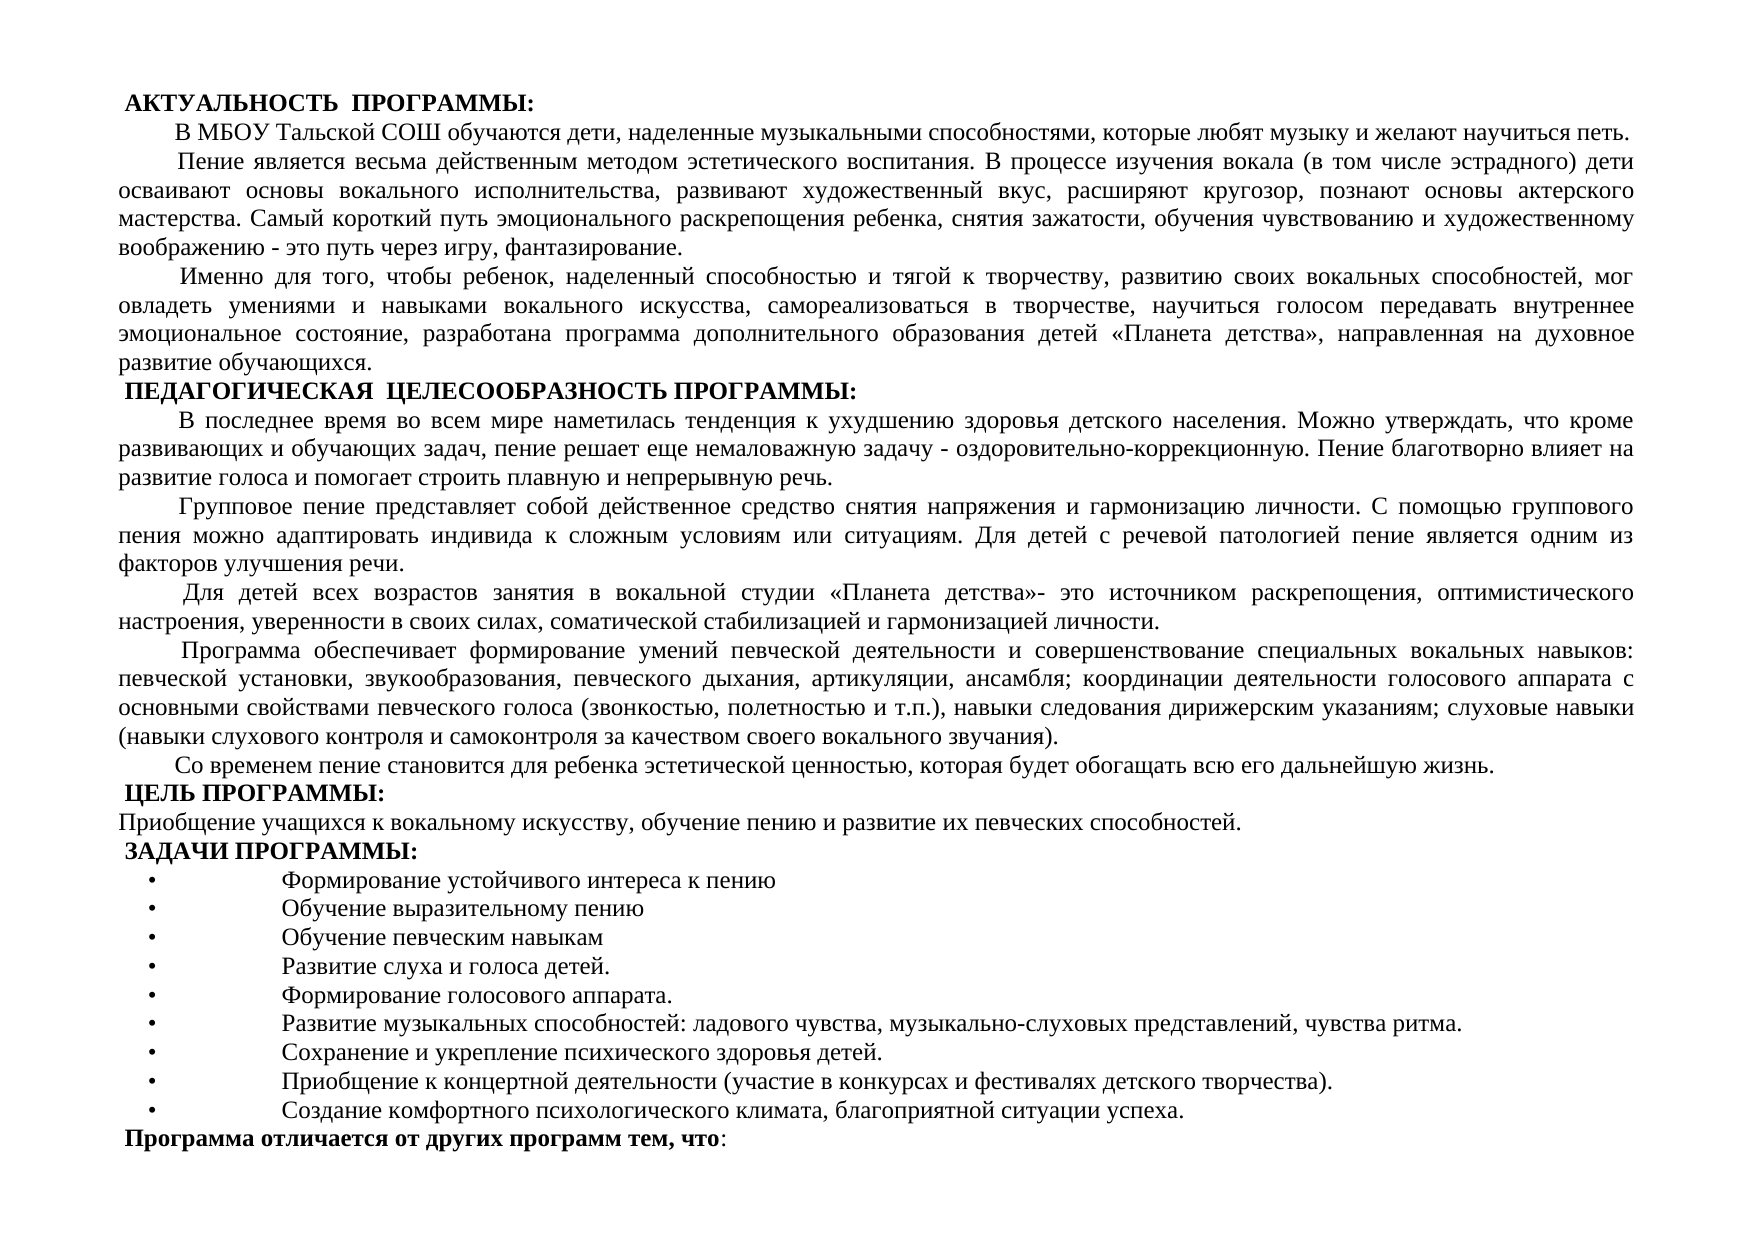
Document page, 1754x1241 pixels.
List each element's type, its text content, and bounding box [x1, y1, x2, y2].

list • Обучение певческим навыкам [148, 922, 1636, 951]
list • Развитие слуха и голоса детей. [148, 951, 1636, 980]
list ПЕДАГОГИЧЕСКАЯ ЦЕЛЕСООБРАЗНОСТЬ ПРОГРАММЫ: [118, 376, 1636, 405]
list АКТУАЛЬНОСТЬ ПРОГРАММЫ: [118, 88, 1636, 117]
list Для детей всех возрастов занятия в вокальной студии «Планета детства»- это источником раскрепощения, оптимистического настроения, уверенности в своих силах, соматической стабилизацией и гармонизацией личности. [118, 577, 1636, 635]
list Именно для того, чтобы ребенок, наделенный способностью и тягой к творчеству, развитию своих вокальных способностей, мог овладеть умениями и навыками вокального искусства, самореализоваться в творчестве, научиться голосом передавать внутреннее эмоциональное состояние, разработана программа дополнительного образования детей «Планета детства», направленная на духовное развитие обучающихся. [118, 261, 1636, 376]
list • Создание комфортного психологического климата, благоприятной ситуации успеха. [148, 1095, 1636, 1123]
list ЗАДАЧИ ПРОГРАММЫ: [118, 836, 1636, 865]
list • Развитие музыкальных способностей: ладового чувства, музыкально-слуховых представлений, чувства ритма. [148, 1008, 1636, 1037]
list • Сохранение и укрепление психического здоровья детей. [148, 1037, 1636, 1066]
list Групповое пение представляет собой действенное средство снятия напряжения и гармонизацию личности. С помощью группового пения можно адаптировать индивида к сложным условиям или ситуациям. Для детей с речевой патологией пение является одним из факторов улучшения речи. [118, 491, 1636, 577]
list • Формирование голосового аппарата. [148, 980, 1636, 1008]
list Программа отличается от других программ тем, что: [118, 1123, 1636, 1152]
list Со временем пение становится для ребенка эстетической ценностью, которая будет обогащать всю его дальнейшую жизнь. [118, 750, 1636, 778]
list ЦЕЛЬ ПРОГРАММЫ: [118, 778, 1636, 807]
list Приобщение учащихся к вокальному искусству, обучение пению и развитие их певческих способностей. [118, 807, 1636, 836]
list • Формирование устойчивого интереса к пению [148, 865, 1636, 893]
list Программа обеспечивает формирование умений певческой деятельности и совершенствование специальных вокальных навыков: певческой установки, звукообразования, певческого дыхания, артикуляции, ансамбля; координации деятельности голосового аппарата с основными свойствами певческого голоса (звонкостью, полетностью и т.п.), навыки следования дирижерским указаниям; слуховые навыки (навыки слухового контроля и самоконтроля за качеством своего вокального звучания). [118, 635, 1636, 750]
list • Приобщение к концертной деятельности (участие в конкурсах и фестивалях детского творчества). [148, 1066, 1636, 1095]
list В последнее время во всем мире наметилась тенденция к ухудшению здоровья детского населения. Можно утверждать, что кроме развивающих и обучающих задач, пение решает еще немаловажную задачу - оздоровительно-коррекционную. Пение благотворно влияет на развитие голоса и помогает строить плавную и непрерывную речь. [118, 405, 1636, 491]
list • Обучение выразительному пению [148, 893, 1636, 922]
list Пение является весьма действенным методом эстетического воспитания. В процессе изучения вокала (в том числе эстрадного) дети осваивают основы вокального исполнительства, развивают художественный вкус, расширяют кругозор, познают основы актерского мастерства. Самый короткий путь эмоционального раскрепощения ребенка, снятия зажатости, обучения чувствованию и художественному воображению - это путь через игру, фантазирование. [118, 146, 1636, 261]
list В МБОУ Тальской СОШ обучаются дети, наделенные музыкальными способностями, которые любят музыку и желают научиться петь. [118, 117, 1636, 146]
